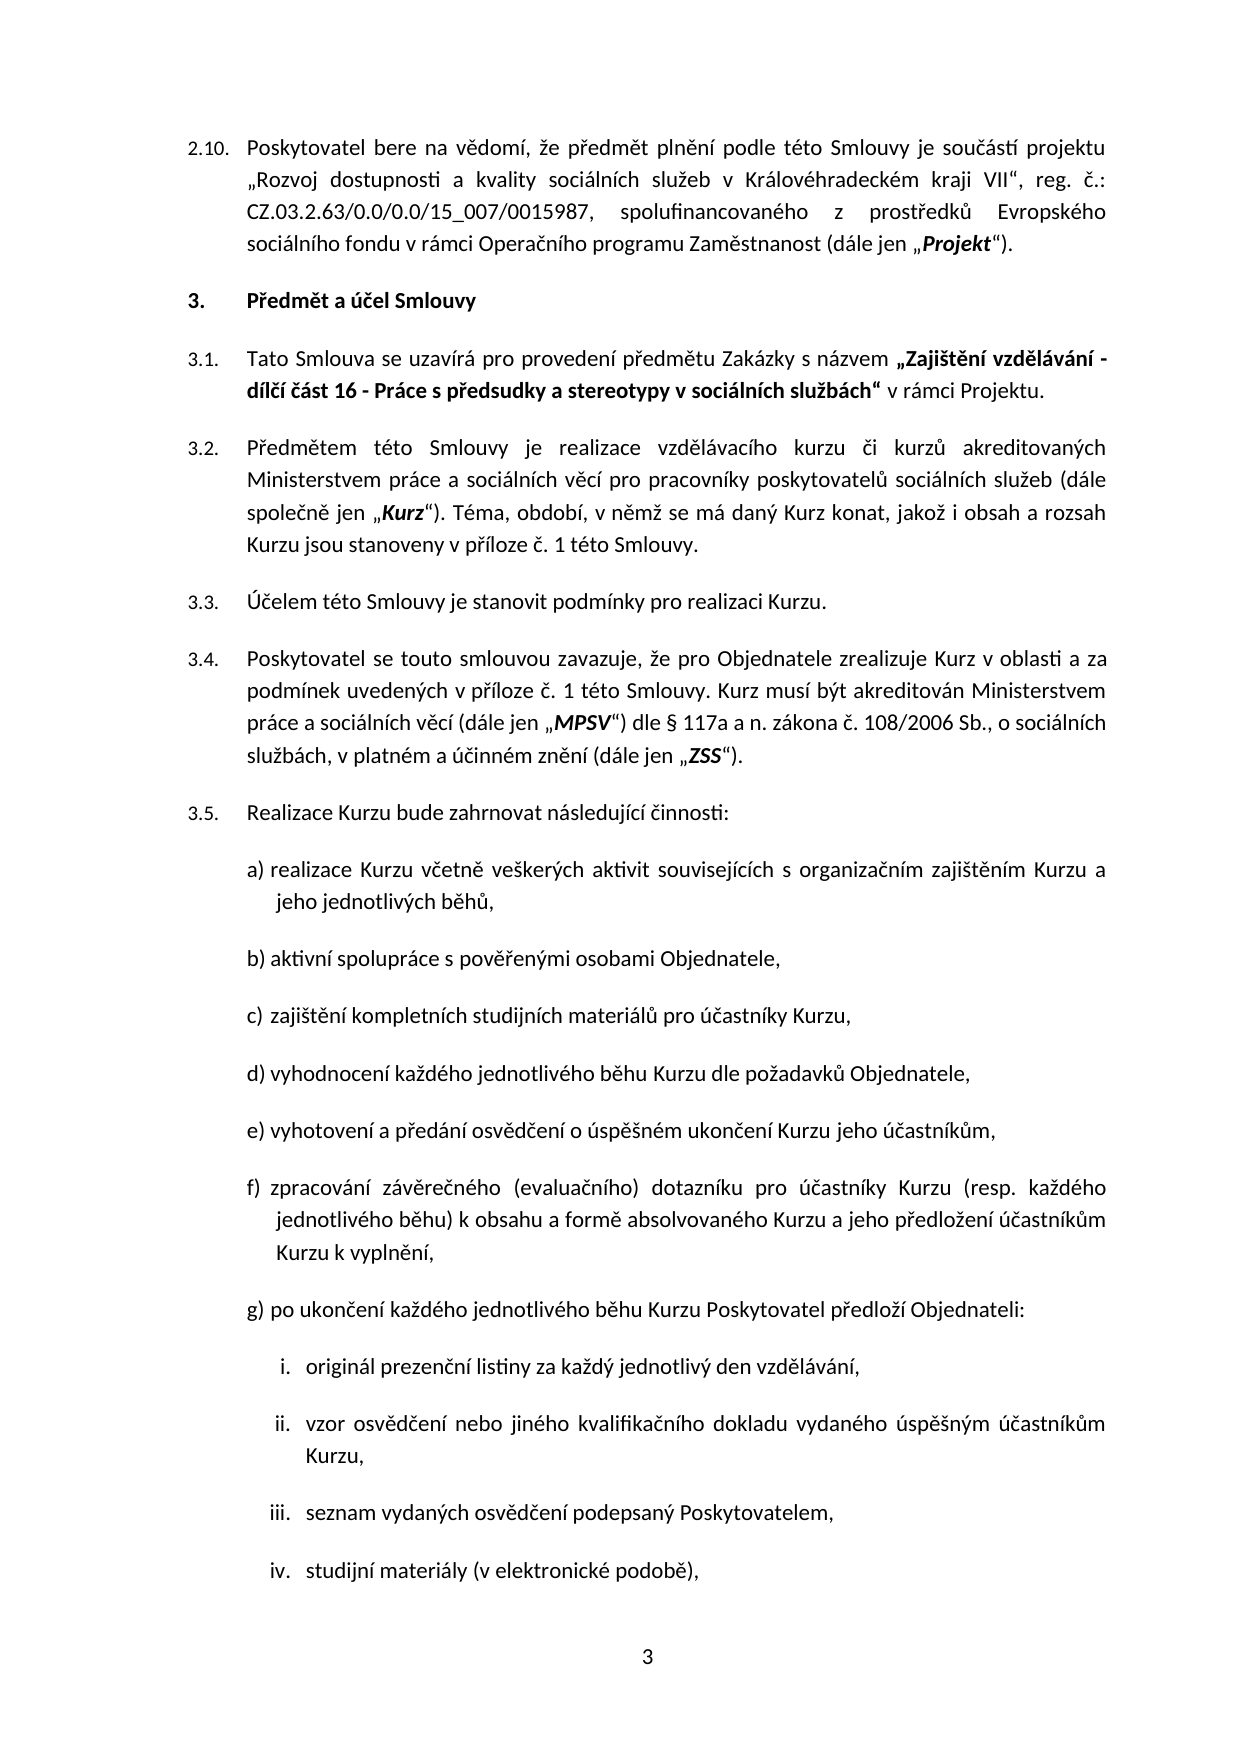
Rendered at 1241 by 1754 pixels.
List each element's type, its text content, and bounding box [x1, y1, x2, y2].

subtitle Realizace Kurzu bude zahrnovat následující činnosti: [187, 798, 1107, 826]
subtitle Poskytovatel bere na vědomí, že předmět plnění podle této Smlouvy je součástí projektu „Rozvoj dostupnosti a kvality sociálních služeb v Královéhradeckém kraji VII“, reg. č.: CZ.03.2.63/0.0/0.0/15_007/0015987, spolufinancovaného z prostředků Evropského sociálního fondu v rámci Operačního programu Zaměstnanost (dále jen „Projekt“). [187, 133, 1107, 257]
list vyhodnocení každého jednotlivého běhu Kurzu dle požadavků Objednatele, [247, 1059, 1107, 1087]
subtitle Účelem této Smlouvy je stanovit podmínky pro realizaci Kurzu. [187, 587, 1107, 615]
subtitle Předmětem této Smlouvy je realizace vzdělávacího kurzu či kurzů akreditovaných Ministerstvem práce a sociálních věcí pro pracovníky poskytovatelů sociálních služeb (dále společně jen „Kurz“). Téma, období, v němž se má daný Kurz konat, jakož i obsah a rozsah Kurzu jsou stanoveny v příloze č. 1 této Smlouvy. [187, 433, 1107, 558]
list aktivní spolupráce s pověřenými osobami Objednatele, [247, 944, 1107, 972]
list vyhotovení a předání osvědčení o úspěšném ukončení Kurzu jeho účastníkům, [247, 1116, 1107, 1144]
subtitle Předmět a účel Smlouvy [187, 287, 1107, 315]
list po ukončení každého jednotlivého běhu Kurzu Poskytovatel předloží Objednateli: [247, 1295, 1107, 1323]
list zajištění kompletních studijních materiálů pro účastníky Kurzu, [247, 1002, 1107, 1030]
subtitle Poskytovatel se touto smlouvou zavazuje, že pro Objednatele zrealizuje Kurz v oblasti a za podmínek uvedených v příloze č. 1 této Smlouvy. Kurz musí být akreditován Ministerstvem práce a sociálních věcí (dále jen „MPSV“) dle § 117a a n. zákona č. 108/2006 Sb., o sociálních službách, v platném a účinném znění (dále jen „ZSS“). [187, 644, 1107, 769]
subtitle originál prezenční listiny za každý jednotlivý den vzdělávání, [291, 1352, 1107, 1380]
subtitle vzor osvědčení nebo jiného kvalifikačního dokladu vydaného úspěšným účastníkům Kurzu, [291, 1409, 1107, 1469]
subtitle studijní materiály (v elektronické podobě), [291, 1556, 1107, 1584]
subtitle Tato Smlouva se uzavírá pro provedení předmětu Zakázky s názvem „Zajištění vzdělávání - dílčí část 16 - Práce s předsudky a stereotypy v sociálních službách“ v rámci Projektu. [187, 344, 1107, 404]
subtitle seznam vydaných osvědčení podepsaný Poskytovatelem, [291, 1498, 1107, 1527]
list realizace Kurzu včetně veškerých aktivit souvisejících s organizačním zajištěním Kurzu a jeho jednotlivých běhů, [247, 855, 1107, 915]
list zpracování závěrečného (evaluačního) dotazníku pro účastníky Kurzu (resp. každého jednotlivého běhu) k obsahu a formě absolvovaného Kurzu a jeho předložení účastníkům Kurzu k vyplnění, [247, 1173, 1107, 1266]
